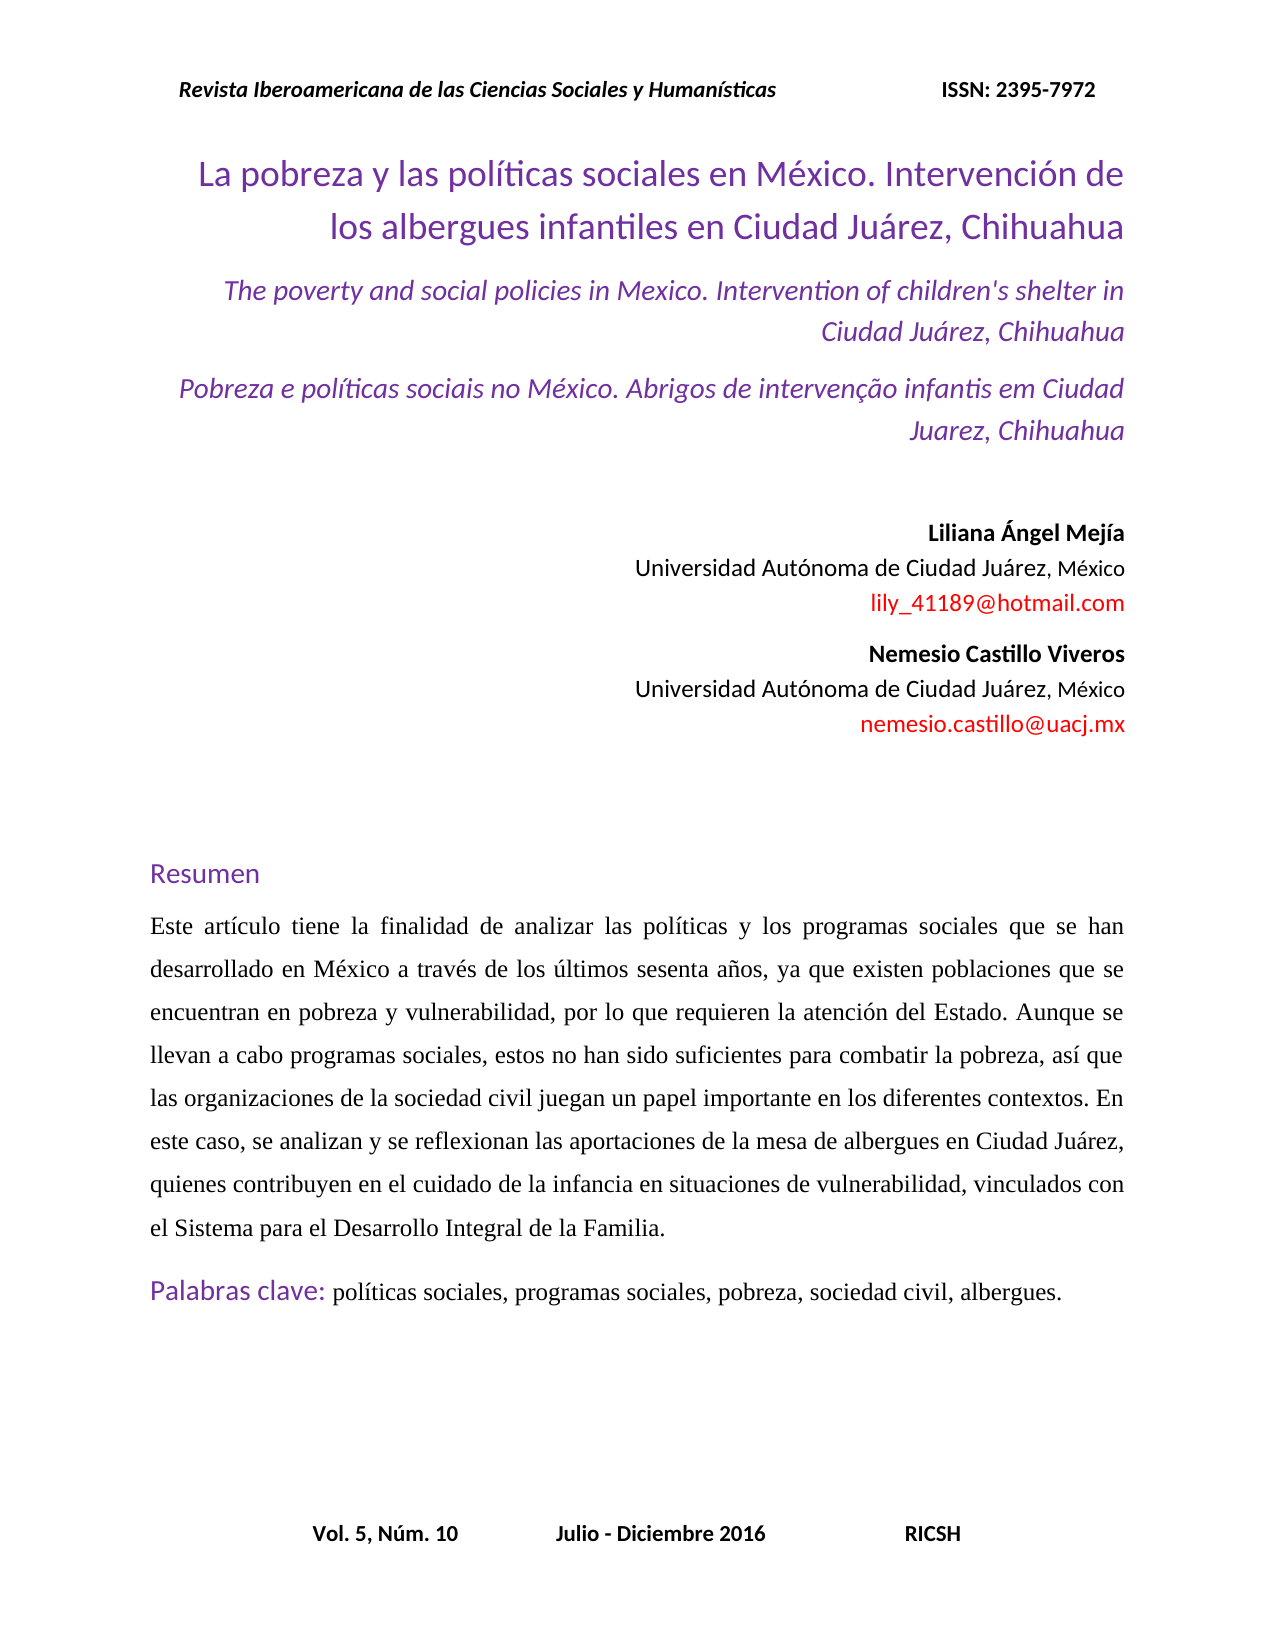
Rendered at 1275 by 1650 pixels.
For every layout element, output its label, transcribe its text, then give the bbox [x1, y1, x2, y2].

text The poverty and social policies in Mexico. Intervention of children's shelter in Ciudad Juárez, Chihuahua [150, 272, 1125, 349]
text Pobreza e políticas sociais no México. Abrigos de intervenção infantis em Ciudad Juarez, Chihuahua [150, 371, 1125, 447]
text Este artículo tiene la finalidad de analizar las políticas y los programas sociales que se han desarrollado en México a través de los últimos sesenta años, ya que existen poblaciones que se encuentran en pobreza y vulnerabilidad, por lo que requieren la atención del Estado. Aunque se llevan a cabo programas sociales, estos no han sido suficientes para combatir la pobreza, así que las organizaciones de la sociedad civil juegan un papel importante en los diferentes contextos. En este caso, se analizan y se reflexionan las aportaciones de la mesa de albergues en Ciudad Juárez, quienes contribuyen en el cuidado de la infancia en situaciones de vulnerabilidad, vinculados con el Sistema para el Desarrollo Integral de la Familia. [150, 911, 1125, 1241]
text Liliana Ángel Mejía Universidad Autónoma de Ciudad Juárez, México lily_41189@hotmail.com [150, 517, 1125, 617]
text Resumen [150, 856, 1125, 891]
text La pobreza y las políticas sociales en México. Intervención de los albergues infantiles en Ciudad Juárez, Chihuahua [150, 150, 1125, 248]
text Nemesio Castillo Viveros Universidad Autónoma de Ciudad Juárez, México nemesio.castillo@uacj.mx [150, 638, 1125, 739]
text Palabras clave: políticas sociales, programas sociales, pobreza, sociedad civil, albergues. [150, 1272, 1125, 1308]
